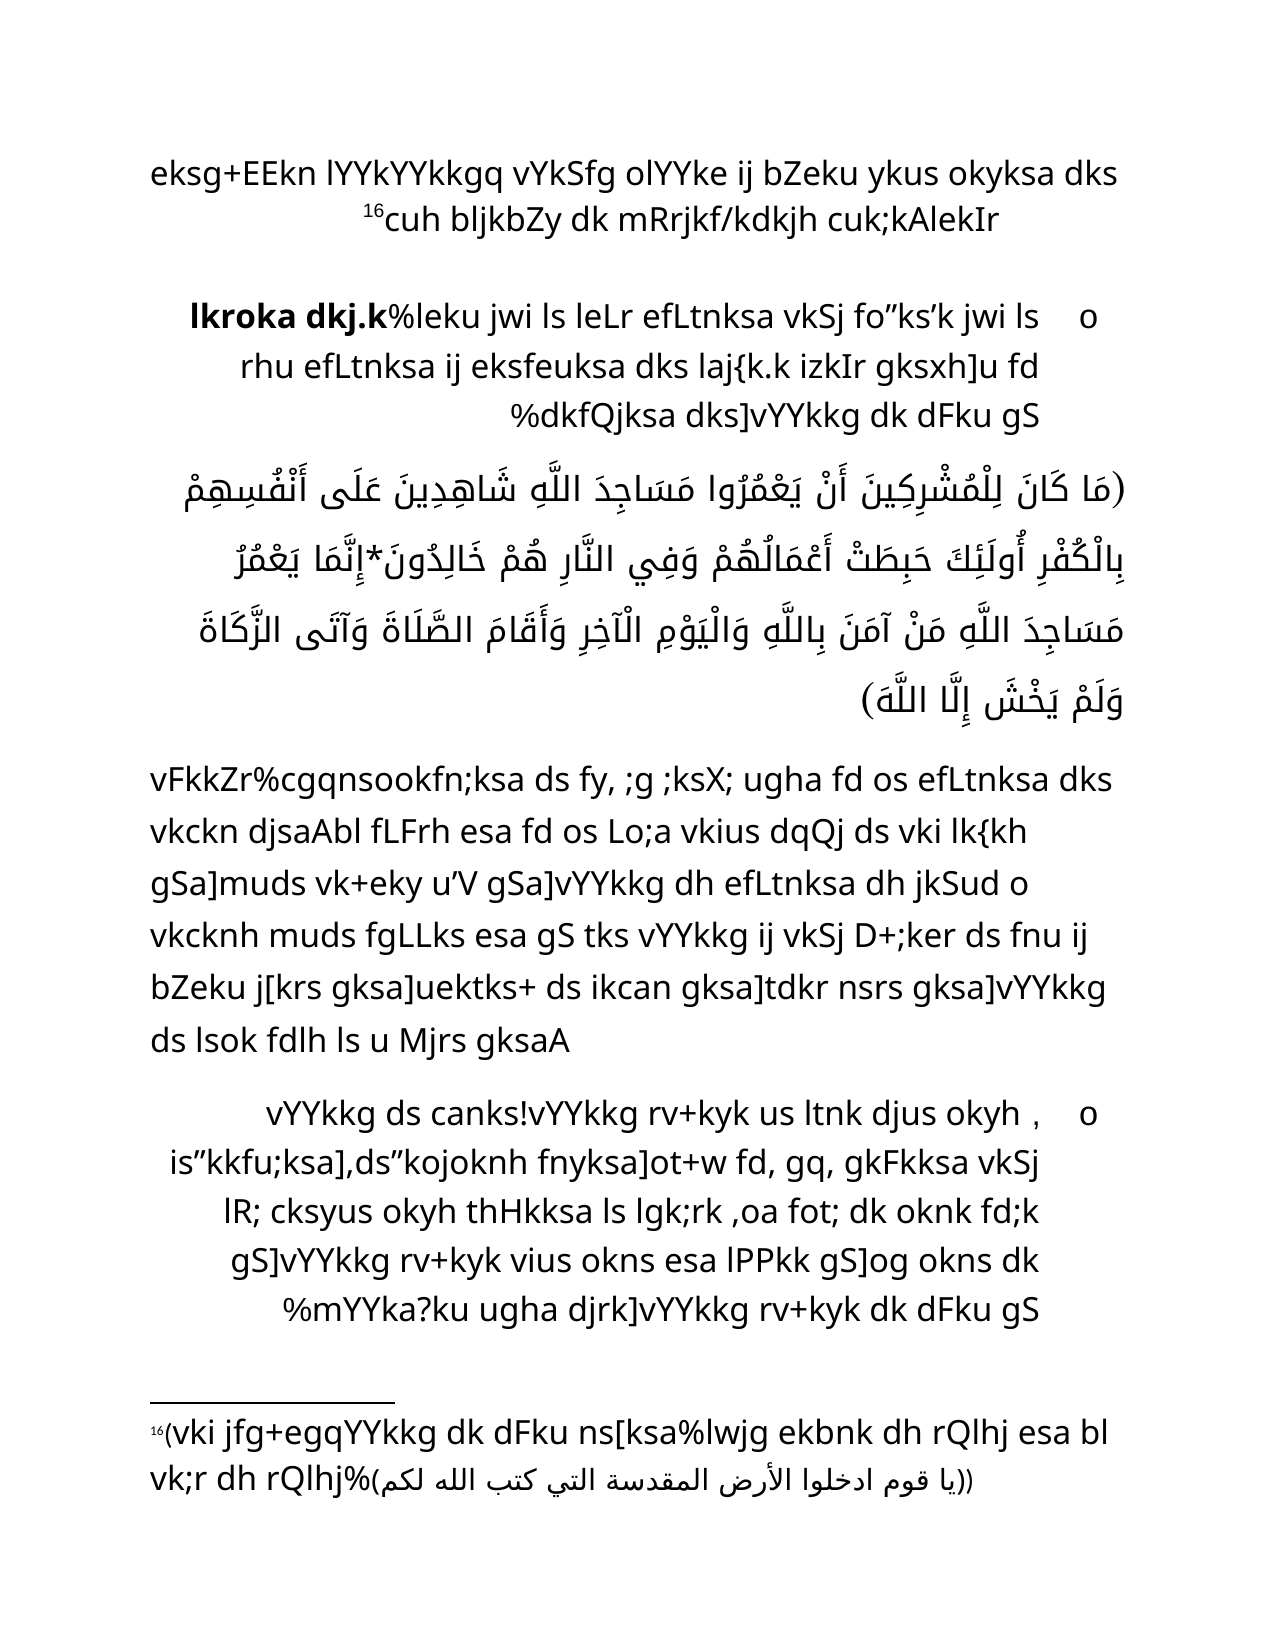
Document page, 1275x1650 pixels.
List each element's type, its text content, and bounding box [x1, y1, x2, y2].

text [150, 150, 1125, 241]
text (مَا كَانَ لِلْمُشْرِكِينَ أَنْ يَعْمُرُوا مَسَاجِدَ اللَّهِ شَاهِدِينَ عَلَى أَنْفُسِهِمْ بِالْكُفْرِ أُولَئِكَ حَبِطَتْ أَعْمَالُهُمْ وَفِي النَّارِ هُمْ خَالِدُونَ*إِنَّمَا يَعْمُرُ مَسَاجِدَ اللَّهِ مَنْ آمَنَ بِاللَّهِ وَالْيَوْمِ الْآخِرِ وَأَقَامَ الصَّلَاةَ وَآتَى الزَّكَاةَ وَلَمْ يَخْشَ إِلَّا اللَّهَ) [150, 457, 1125, 733]
list lkroka dkj.k%leku jwi ls leLr efLtnksa vkSj fo”ks’k jwi ls rhu efLtnksa ij eksfeuksa dks laj{k.k izkIr gksxh]u fd dkfQjksa dks]vYYkkg dk dFku gS% [150, 293, 1078, 437]
text vFkkZr%cgqnsookfn;ksa ds fy, ;g ;ksX; ugha fd os efLtnksa dks vkckn djsaAbl fLFrh esa fd os Lo;a vkius dqQj ds vki lk{kh gSa]muds vk+eky u’V gSa]vYYkkg dh efLtnksa dh jkSud o vkcknh muds fgLLks esa gS tks vYYkkg ij vkSj D+;ker ds fnu ij bZeku j[krs gksa]uektks+ ds ikcan gksa]tdkr nsrs gksa]vYYkkg ds lsok fdlh ls u Mjrs gksaA [150, 755, 1125, 1062]
list , vYYkkg ds canks!vYYkkg rv+kyk us ltnk djus okyh is”kkfu;ksa],ds”kojoknh fnyksa]ot+w fd, gq, gkFkksa vkSj lR; cksyus okyh thHkksa ls lgk;rk ,oa fot; dk oknk fd;k gS]vYYkkg rv+kyk vius okns esa lPPkk gS]og okns dk mYYka?ku ugha djrk]vYYkkg rv+kyk dk dFku gS% [150, 1089, 1078, 1331]
